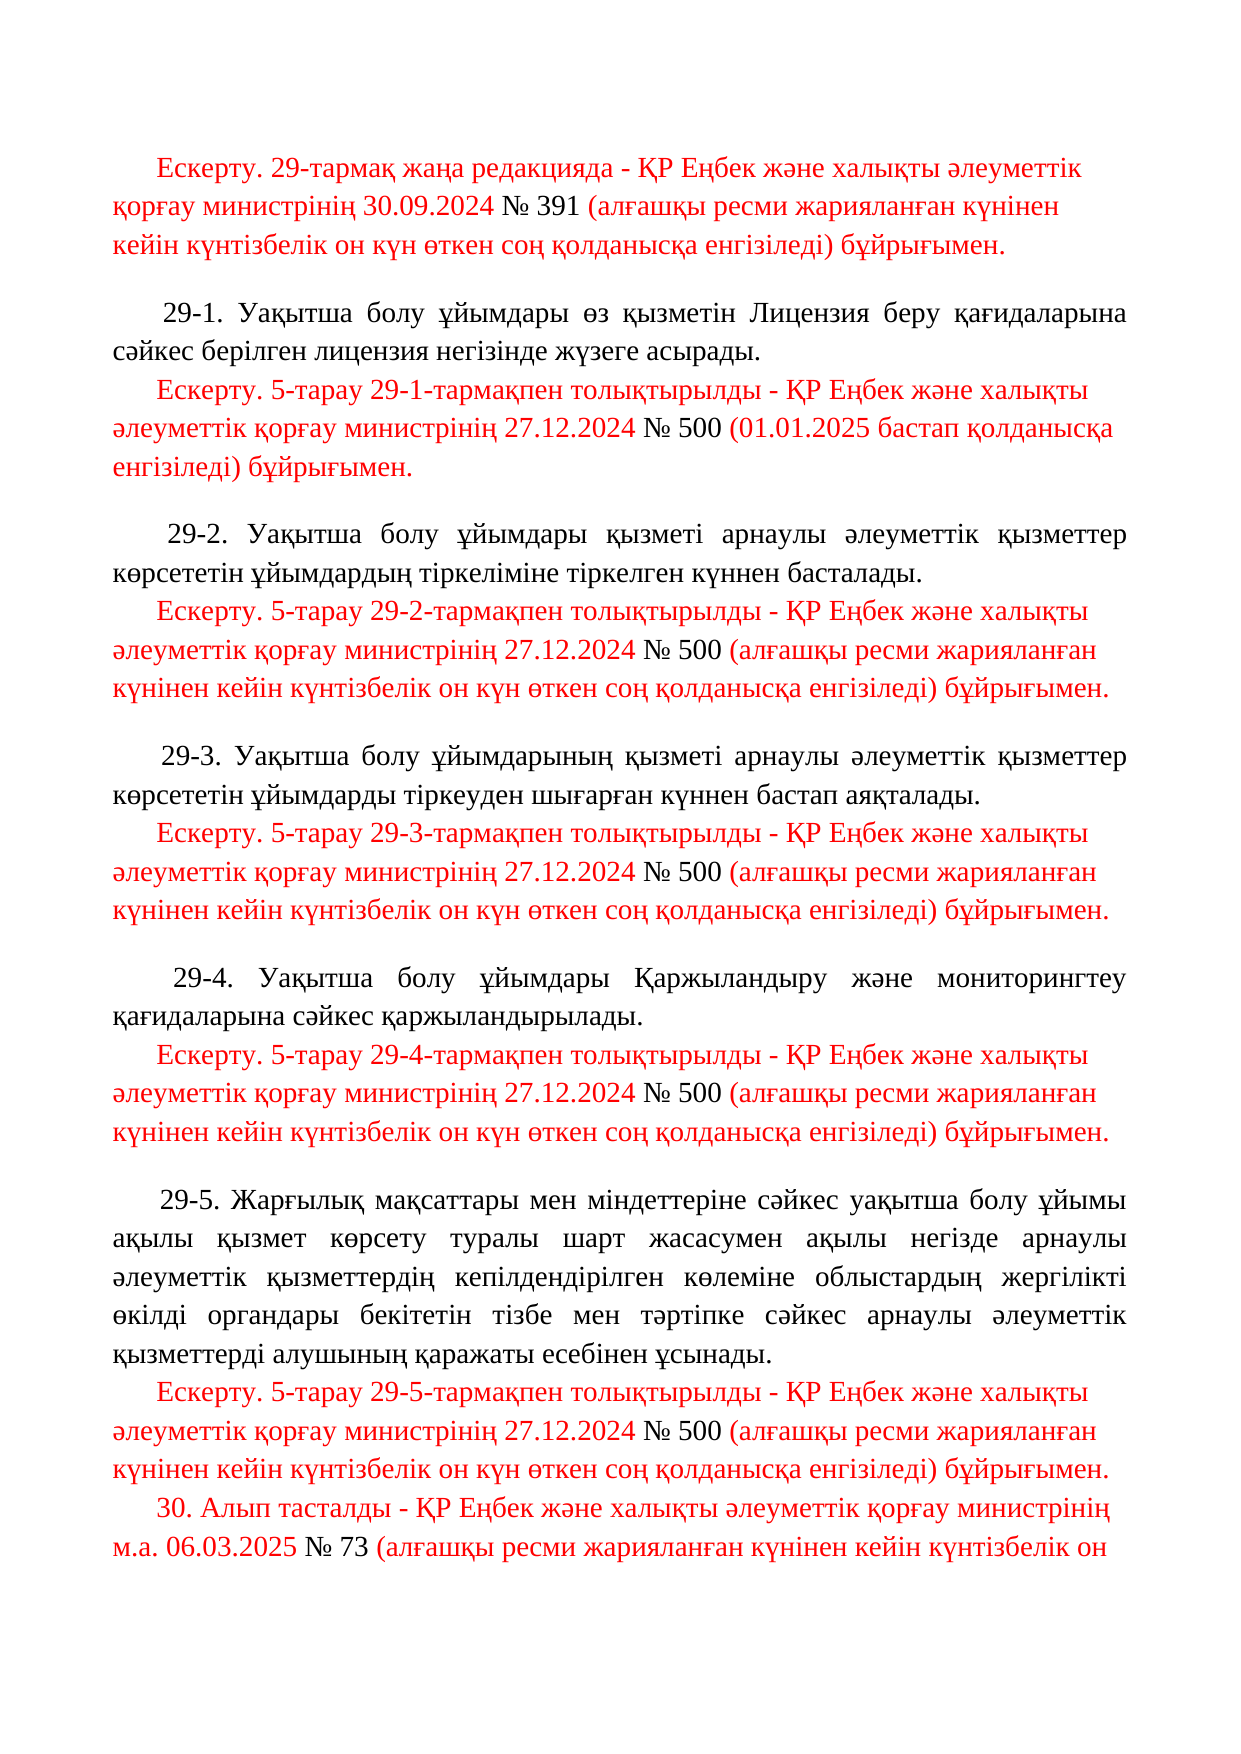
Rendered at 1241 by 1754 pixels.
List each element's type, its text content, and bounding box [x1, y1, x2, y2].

text 29-2. Уақытша болу ұйымдары қызметі арнаулы әлеуметтік қызметтер көрсететін ұйымдардың тіркеліміне тіркелген күннен басталады. [112, 516, 1128, 588]
text 29-4. Уақытша болу ұйымдары Қаржыландыру және мониторингтеу қағидаларына сәйкес қаржыландырылады. [112, 960, 1128, 1032]
text Ескерту. 5-тарау 29-2-тармақпен толықтырылды - ҚР Еңбек және халықты әлеуметтік қорғау министрінің 27.12.2024 № 500 (алғашқы ресми жарияланған күнінен кейін күнтізбелік он күн өткен соң қолданысқа енгізіледі) бұйрығымен. [112, 593, 1128, 734]
text Ескерту. 5-тарау 29-1-тармақпен толықтырылды - ҚР Еңбек және халықты әлеуметтік қорғау министрінің 27.12.2024 № 500 (01.01.2025 бастап қолданысқа енгізіледі) бұйрығымен. [112, 372, 1128, 513]
text 29-3. Уақытша болу ұйымдарының қызметі арнаулы әлеуметтік қызметтер көрсететін ұйымдарды тіркеуден шығарған күннен бастап аяқталады. [112, 738, 1128, 810]
text Ескерту. 5-тарау 29-3-тармақпен толықтырылды - ҚР Еңбек және халықты әлеуметтік қорғау министрінің 27.12.2024 № 500 (алғашқы ресми жарияланған күнінен кейін күнтізбелік он күн өткен соң қолданысқа енгізіледі) бұйрығымен. [112, 815, 1128, 956]
text Ескерту. 5-тарау 29-4-тармақпен толықтырылды - ҚР Еңбек және халықты әлеуметтік қорғау министрінің 27.12.2024 № 500 (алғашқы ресми жарияланған күнінен кейін күнтізбелік он күн өткен соң қолданысқа енгізіледі) бұйрығымен. [112, 1037, 1128, 1178]
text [112, 1374, 1128, 1562]
text 29-5. Жарғылық мақсаттары мен міндеттеріне сәйкес уақытша болу ұйымы ақылы қызмет көрсету туралы шарт жасасумен ақылы негізде арнаулы әлеуметтік қызметтердің кепілдендірілген көлеміне облыстардың жергілікті өкілді органдары бекітетін тізбе мен тәртіпке сәйкес арнаулы әлеуметтік қызметтерді алушының қаражаты есебінен ұсынады. [112, 1182, 1128, 1369]
text 29-1. Уақытша болу ұйымдары өз қызметін Лицензия беру қағидаларына сәйкес берілген лицензия негізінде жүзеге асырады. [112, 295, 1128, 367]
text Ескерту. 29-тармақ жаңа редакцияда - ҚР Еңбек және халықты әлеуметтік қорғау министрінің 30.09.2024 № 391 (алғашқы ресми жарияланған күнінен кейін күнтізбелік он күн өткен соң қолданысқа енгізіледі) бұйрығымен. [112, 150, 1128, 291]
